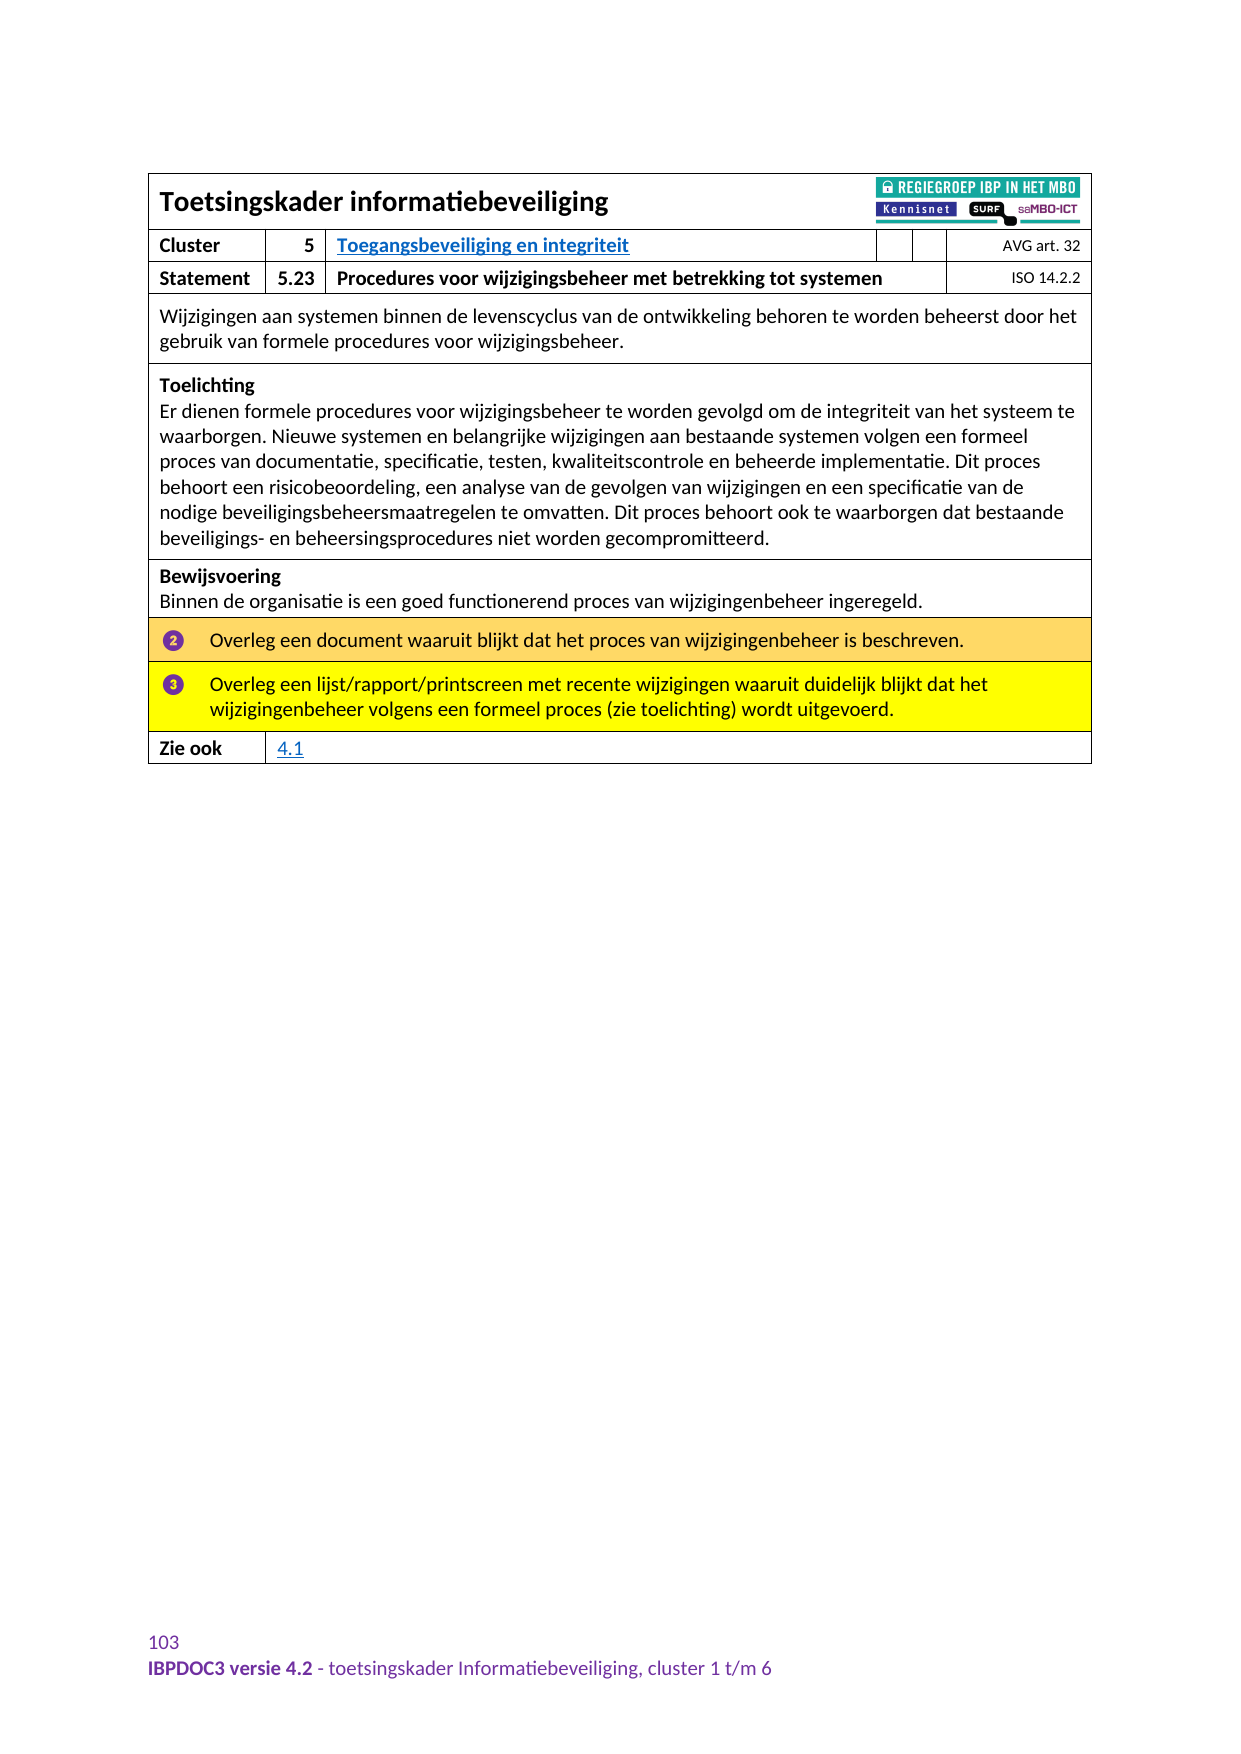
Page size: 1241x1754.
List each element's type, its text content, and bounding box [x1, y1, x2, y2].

table_cell Bewijsvoering Binnen de organisatie is een goed functionerend proces van wijzigingenbeheer ingeregeld. [149, 560, 1091, 617]
table_cell [149, 618, 1091, 661]
table_header [830, 174, 1091, 228]
table_header Toetsingskader informatiebeveiliging [149, 174, 830, 228]
table_cell Toegangsbeveiliging en integriteit [326, 230, 876, 261]
table_cell E [913, 230, 946, 261]
table_cell Toelichting Er dienen formele procedures voor wijzigingsbeheer te worden gevolgd om de integriteit van het systeem te waarborgen. Nieuwe systemen en belangrijke wijzigingen aan bestaande systemen volgen een formeel proces van documentatie, specificatie, testen, kwaliteitscontrole en beheerde implementatie. Dit proces behoort een risicobeoordeling, een analyse van de gevolgen van wijzigingen en een specificatie van de nodige beveiligingsbeheersmaatregelen te omvatten. Dit proces behoort ook te waarborgen dat bestaande beveiligings- en beheersingsprocedures niet worden gecompromitteerd. [149, 364, 1091, 559]
table_cell 5.23 [266, 262, 325, 293]
picture [875, 177, 1081, 226]
table_cell P [877, 230, 912, 261]
table_cell AVG art. 32 [947, 230, 1091, 261]
table_cell Statement [149, 262, 265, 293]
table_cell Zie ook [149, 732, 265, 763]
table_cell 4.1 [266, 732, 1091, 763]
table_cell Cluster [149, 230, 265, 261]
table_cell [149, 662, 1091, 731]
table_cell ISO 14.2.2 [947, 262, 1091, 293]
table_cell 5 [266, 230, 325, 261]
table_cell Procedures voor wijzigingsbeheer met betrekking tot systemen [326, 262, 946, 293]
table_cell Wijzigingen aan systemen binnen de levenscyclus van de ontwikkeling behoren te worden beheerst door het gebruik van formele procedures voor wijzigingsbeheer. [149, 294, 1091, 363]
